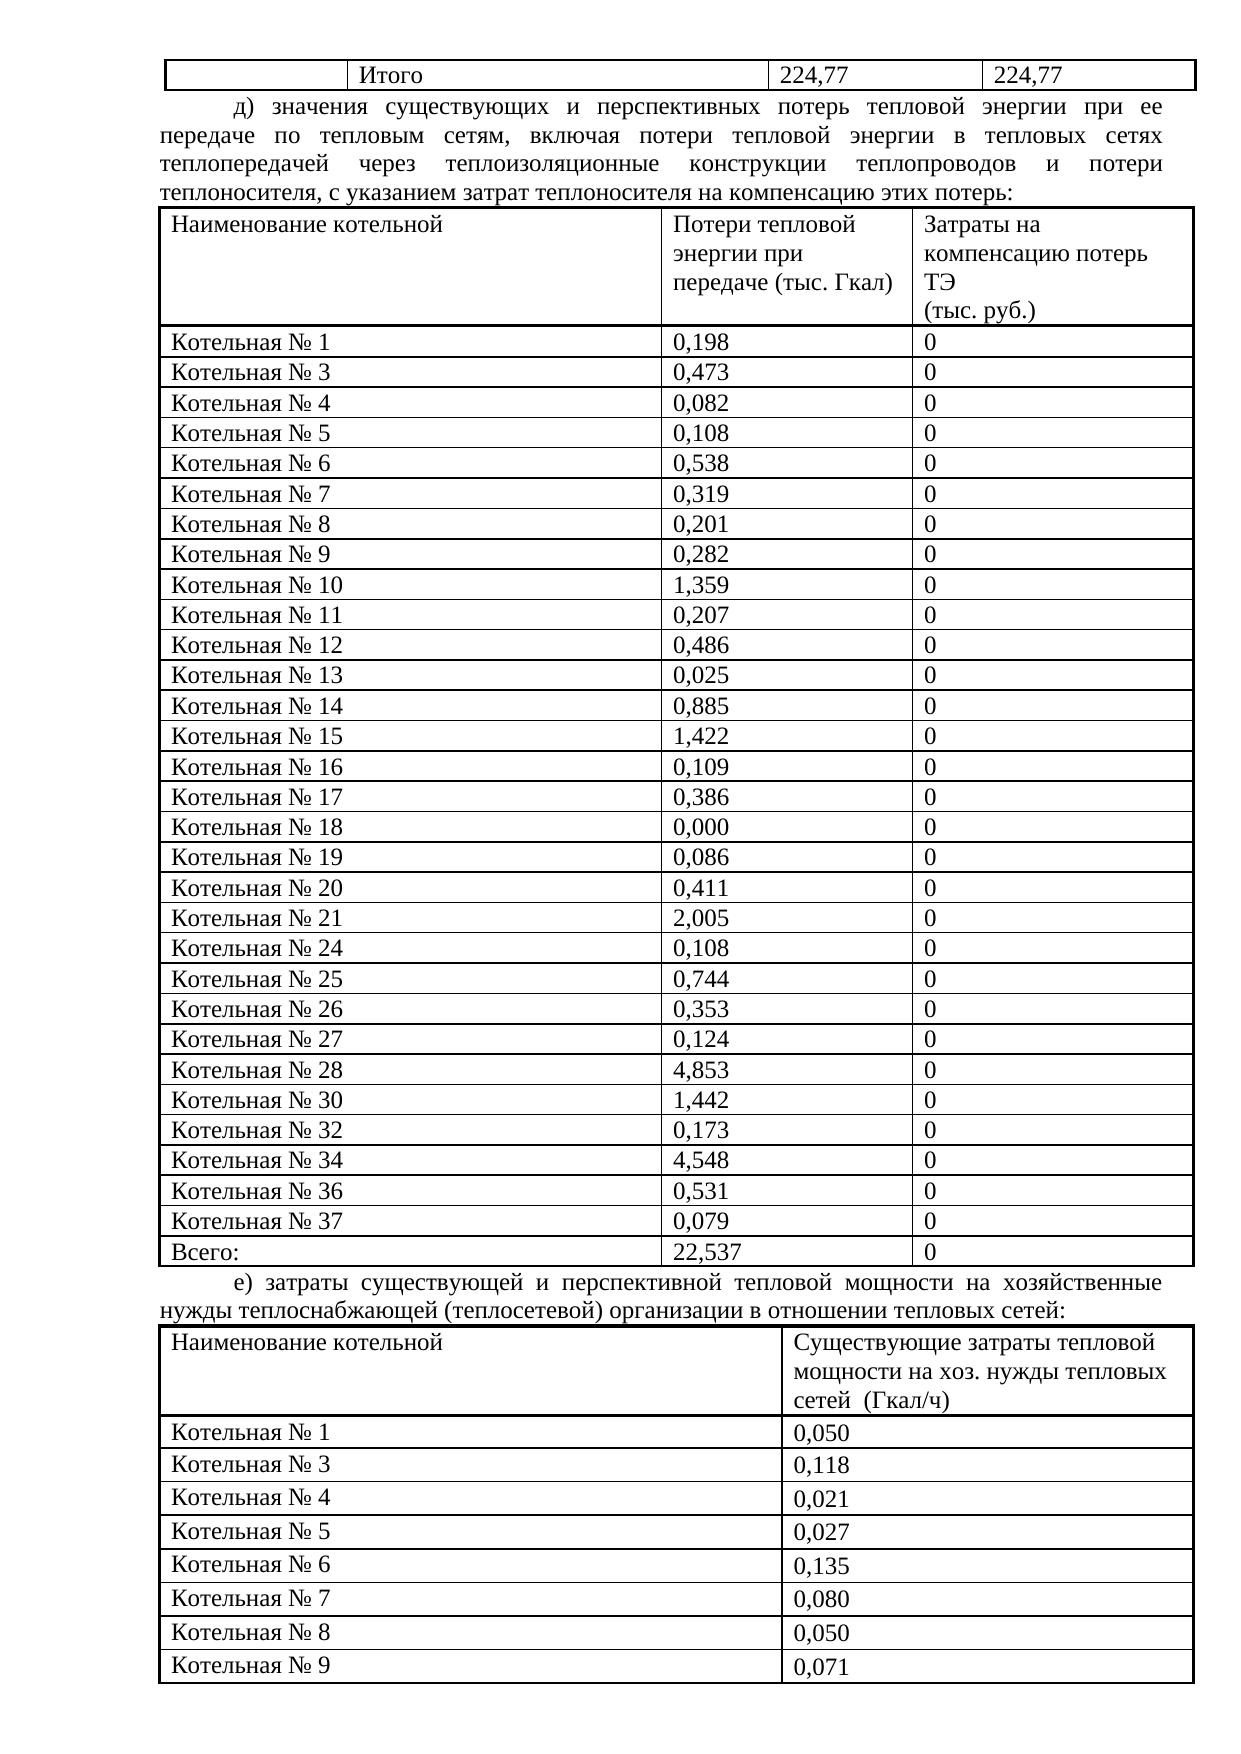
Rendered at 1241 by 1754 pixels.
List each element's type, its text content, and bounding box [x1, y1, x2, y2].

text е) затраты существующей и перспективной тепловой мощности на хозяйственные нужды теплоснабжающей (теплосетевой) организации в отношении тепловых сетей: [159, 1267, 1163, 1324]
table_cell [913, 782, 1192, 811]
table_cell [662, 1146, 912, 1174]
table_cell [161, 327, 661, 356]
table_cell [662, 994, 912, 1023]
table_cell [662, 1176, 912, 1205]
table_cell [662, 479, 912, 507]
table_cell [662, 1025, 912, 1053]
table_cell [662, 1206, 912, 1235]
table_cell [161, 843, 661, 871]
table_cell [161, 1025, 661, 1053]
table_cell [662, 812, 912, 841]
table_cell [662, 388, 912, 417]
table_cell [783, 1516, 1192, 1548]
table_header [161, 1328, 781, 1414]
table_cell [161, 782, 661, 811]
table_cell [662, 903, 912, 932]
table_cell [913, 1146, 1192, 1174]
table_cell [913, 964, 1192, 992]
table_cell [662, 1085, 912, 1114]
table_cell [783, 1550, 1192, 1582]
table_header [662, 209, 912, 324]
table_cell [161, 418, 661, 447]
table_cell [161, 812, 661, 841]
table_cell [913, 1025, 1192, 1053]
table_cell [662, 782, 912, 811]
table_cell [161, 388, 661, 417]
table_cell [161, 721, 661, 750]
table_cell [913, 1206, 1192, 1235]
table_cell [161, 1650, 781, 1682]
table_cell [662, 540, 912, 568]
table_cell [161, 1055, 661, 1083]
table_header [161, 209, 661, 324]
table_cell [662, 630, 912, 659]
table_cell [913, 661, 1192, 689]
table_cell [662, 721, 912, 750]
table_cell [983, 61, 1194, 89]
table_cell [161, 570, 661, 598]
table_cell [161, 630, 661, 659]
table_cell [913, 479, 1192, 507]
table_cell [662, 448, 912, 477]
text д) значения существующих и перспективных потерь тепловой энергии при ее передаче по тепловым сетям, включая потери тепловой энергии в тепловых сетях теплопередачей через теплоизоляционные конструкции теплопроводов и потери теплоносителя, с указанием затрат теплоносителя на компенсацию этих потерь: [159, 91, 1163, 206]
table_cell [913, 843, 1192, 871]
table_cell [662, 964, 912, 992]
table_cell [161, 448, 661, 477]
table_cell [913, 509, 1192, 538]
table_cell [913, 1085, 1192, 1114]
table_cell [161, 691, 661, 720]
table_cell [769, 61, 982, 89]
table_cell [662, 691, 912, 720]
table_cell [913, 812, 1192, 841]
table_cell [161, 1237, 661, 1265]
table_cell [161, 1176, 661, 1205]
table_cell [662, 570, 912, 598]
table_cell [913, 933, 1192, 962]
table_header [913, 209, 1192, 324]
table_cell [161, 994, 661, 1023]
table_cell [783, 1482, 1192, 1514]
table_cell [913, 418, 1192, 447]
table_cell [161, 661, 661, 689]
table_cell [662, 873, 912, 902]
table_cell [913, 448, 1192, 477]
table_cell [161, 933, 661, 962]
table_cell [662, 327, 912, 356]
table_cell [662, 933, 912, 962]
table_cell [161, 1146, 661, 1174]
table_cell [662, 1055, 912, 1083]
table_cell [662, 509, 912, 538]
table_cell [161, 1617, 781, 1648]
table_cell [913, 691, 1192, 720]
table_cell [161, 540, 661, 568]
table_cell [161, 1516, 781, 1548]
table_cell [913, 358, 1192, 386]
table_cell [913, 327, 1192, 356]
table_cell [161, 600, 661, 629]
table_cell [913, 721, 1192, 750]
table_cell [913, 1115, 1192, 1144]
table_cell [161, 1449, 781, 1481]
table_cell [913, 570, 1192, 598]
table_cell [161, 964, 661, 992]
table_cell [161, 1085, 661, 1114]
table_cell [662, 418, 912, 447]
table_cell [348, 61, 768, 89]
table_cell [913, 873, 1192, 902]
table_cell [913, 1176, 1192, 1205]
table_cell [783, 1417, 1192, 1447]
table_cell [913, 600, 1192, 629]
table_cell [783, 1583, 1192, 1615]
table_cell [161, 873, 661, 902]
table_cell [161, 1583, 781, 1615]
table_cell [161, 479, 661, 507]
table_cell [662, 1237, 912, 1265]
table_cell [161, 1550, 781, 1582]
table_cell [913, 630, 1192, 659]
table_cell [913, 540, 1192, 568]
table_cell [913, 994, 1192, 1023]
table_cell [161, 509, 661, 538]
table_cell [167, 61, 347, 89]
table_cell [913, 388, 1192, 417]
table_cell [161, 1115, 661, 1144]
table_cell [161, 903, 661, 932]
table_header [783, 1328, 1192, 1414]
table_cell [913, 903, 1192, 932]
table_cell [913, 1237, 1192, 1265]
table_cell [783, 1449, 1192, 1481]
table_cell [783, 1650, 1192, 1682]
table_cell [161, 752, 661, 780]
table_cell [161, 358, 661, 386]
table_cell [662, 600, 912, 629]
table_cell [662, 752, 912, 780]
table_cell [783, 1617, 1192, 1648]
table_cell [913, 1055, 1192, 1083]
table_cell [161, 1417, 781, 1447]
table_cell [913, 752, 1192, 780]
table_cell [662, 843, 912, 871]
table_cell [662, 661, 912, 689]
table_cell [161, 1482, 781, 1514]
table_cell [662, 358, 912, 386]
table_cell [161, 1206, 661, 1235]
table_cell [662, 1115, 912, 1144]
